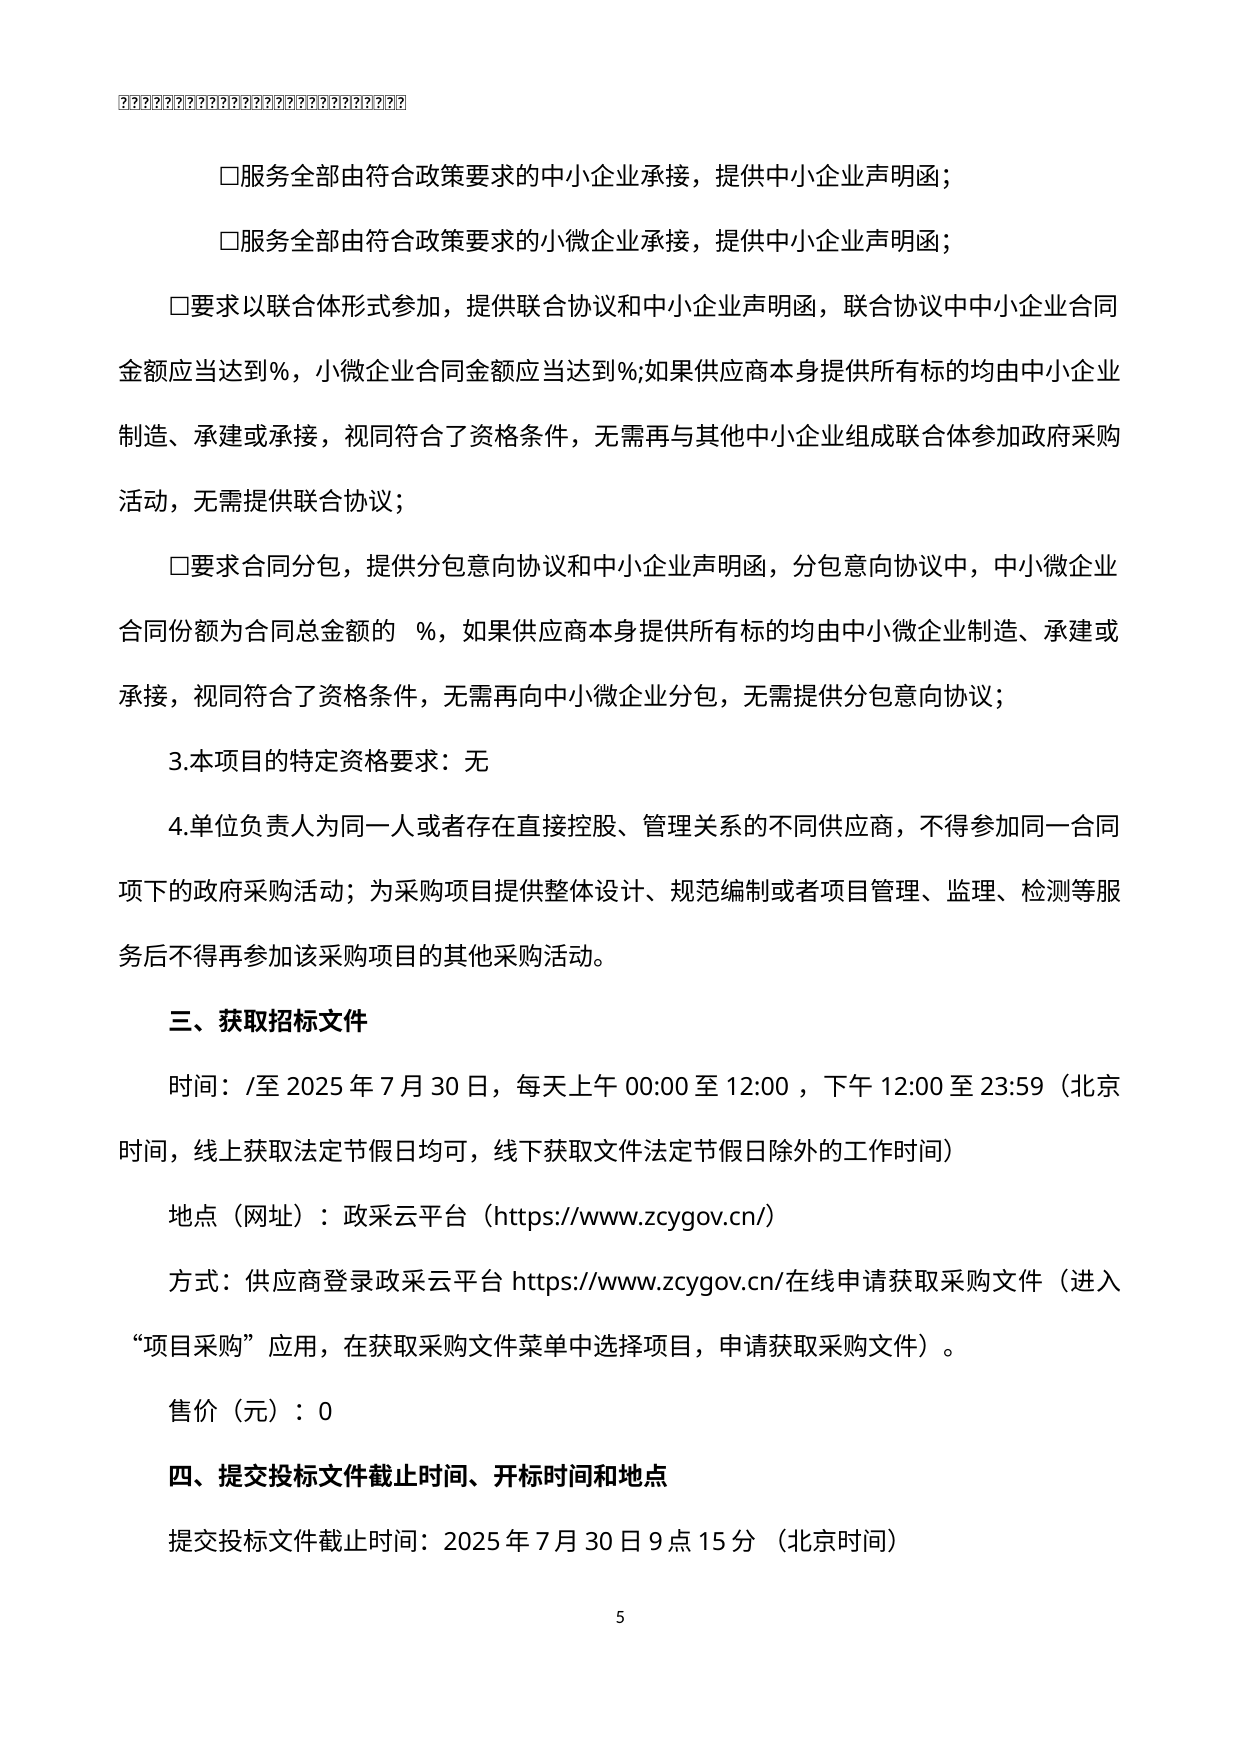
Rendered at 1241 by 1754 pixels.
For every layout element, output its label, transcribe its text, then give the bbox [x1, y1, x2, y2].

text 售价（元）：0 [118, 1377, 1122, 1442]
text 3.本项目的特定资格要求：无 [118, 727, 1122, 792]
text 四、提交投标文件截止时间、开标时间和地点 [118, 1442, 1122, 1507]
text ☐服务全部由符合政策要求的小微企业承接，提供中小企业声明函； [118, 207, 1122, 272]
text ☐要求合同分包，提供分包意向协议和中小企业声明函，分包意向协议中，中小微企业合同份额为合同总金额的 %，如果供应商本身提供所有标的均由中小微企业制造、承建或承接，视同符合了资格条件，无需再向中小微企业分包，无需提供分包意向协议； [118, 532, 1122, 727]
text ☐要求以联合体形式参加，提供联合协议和中小企业声明函，联合协议中中小企业合同金额应当达到%，小微企业合同金额应当达到%;如果供应商本身提供所有标的均由中小企业制造、承建或承接，视同符合了资格条件，无需再与其他中小企业组成联合体参加政府采购活动，无需提供联合协议； [118, 272, 1122, 532]
text 4.单位负责人为同一人或者存在直接控股、管理关系的不同供应商，不得参加同一合同项下的政府采购活动；为采购项目提供整体设计、规范编制或者项目管理、监理、检测等服务后不得再参加该采购项目的其他采购活动。 [118, 792, 1122, 987]
text 地点（网址）：政采云平台（https://www.zcygov.cn/） [118, 1182, 1122, 1247]
text 时间：/至2025年7月30日，每天上午00:00至12:00 ，下午12:00至23:59（北京时间，线上获取法定节假日均可，线下获取文件法定节假日除外的工作时间） [118, 1052, 1122, 1182]
text 方式：供应商登录政采云平台https://www.zcygov.cn/在线申请获取采购文件（进入“项目采购”应用，在获取采购文件菜单中选择项目，申请获取采购文件）。 [118, 1247, 1122, 1377]
text ☐服务全部由符合政策要求的中小企业承接，提供中小企业声明函； [118, 142, 1122, 207]
text 三、获取招标文件 [118, 987, 1122, 1052]
text 提交投标文件截止时间：2025年7月30日9点15分 （北京时间） [118, 1507, 1122, 1572]
